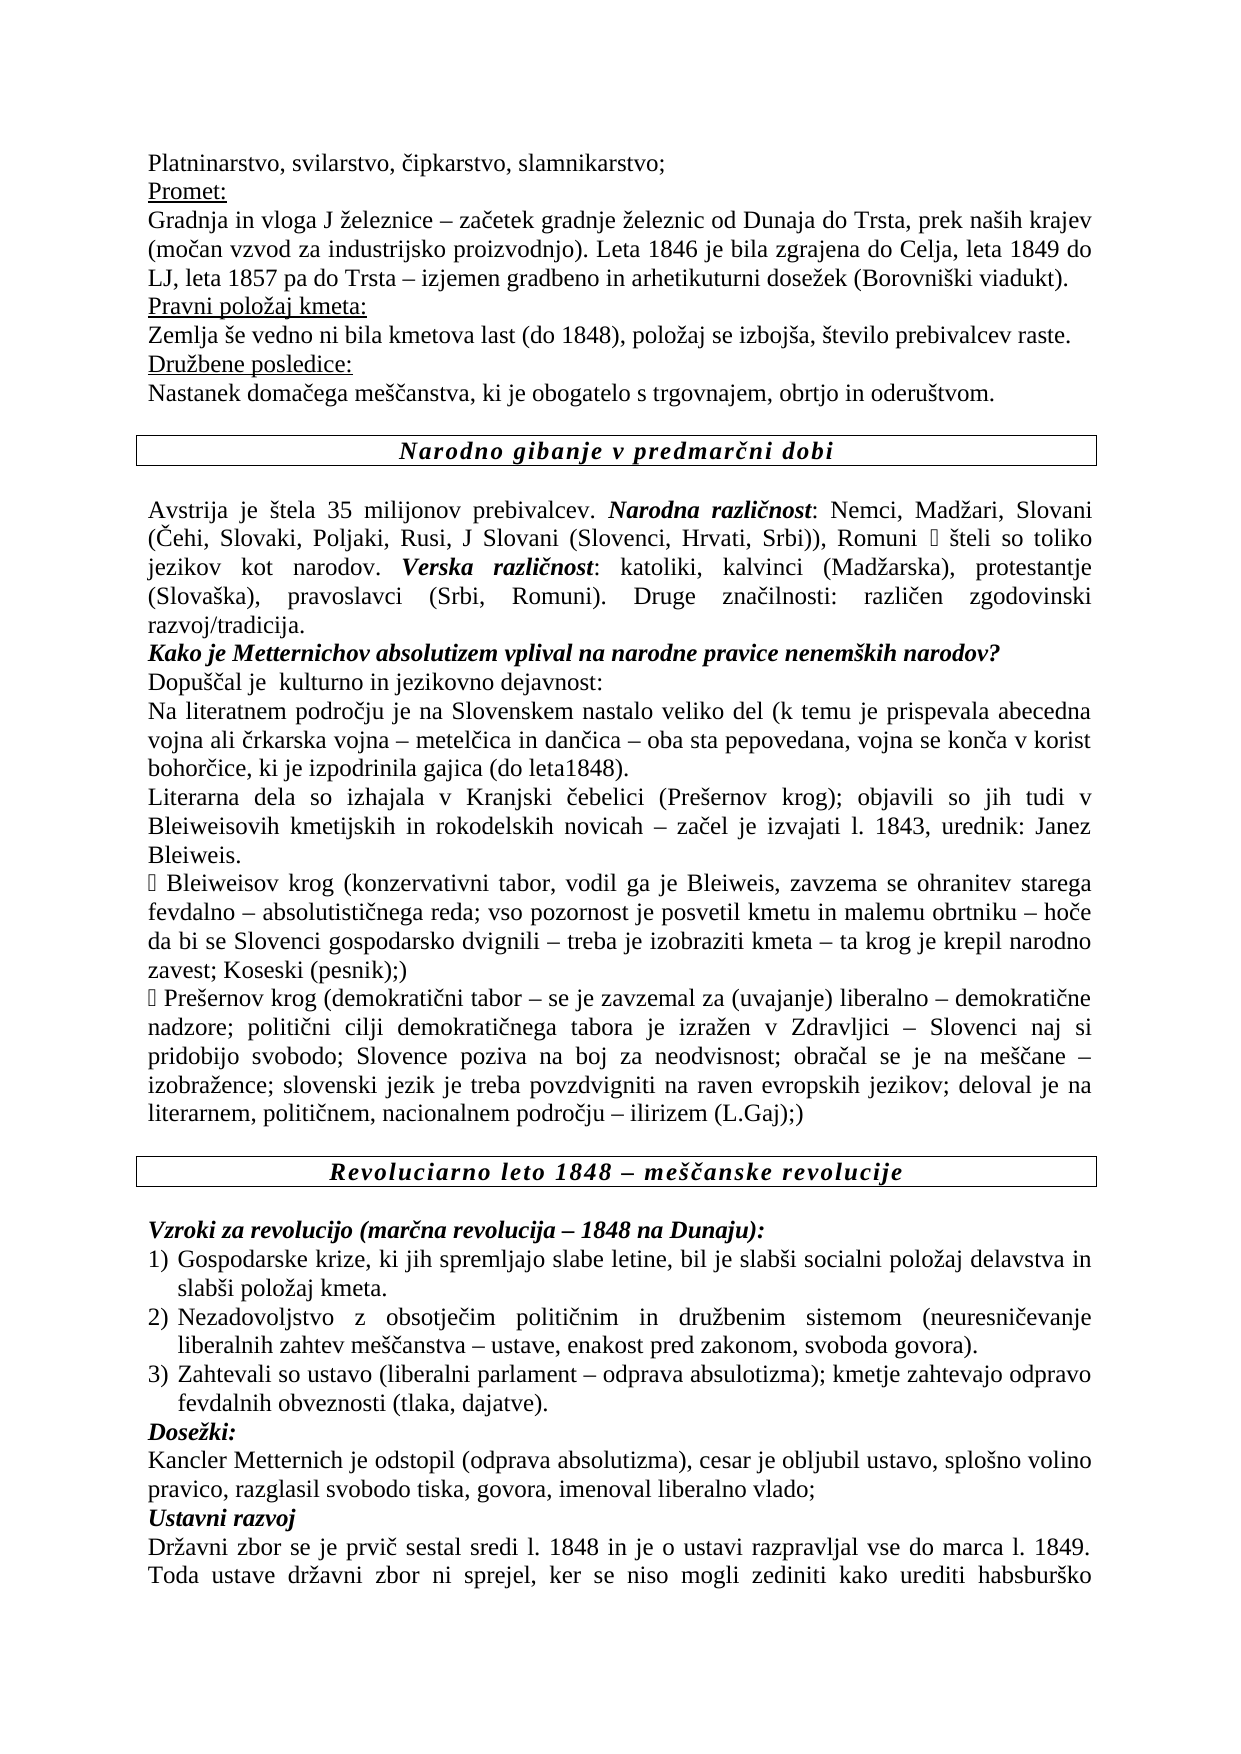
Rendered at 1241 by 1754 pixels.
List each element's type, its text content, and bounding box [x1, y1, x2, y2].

text Platninarstvo, svilarstvo, čipkarstvo, slamnikarstvo; [148, 148, 1093, 176]
text Kancler Metternich je odstopil (odprava absolutizma), cesar je obljubil ustavo, splošno volino pravico, razglasil svobodo tiska, govora, imenoval liberalno vlado; [148, 1446, 1093, 1503]
text Nastanek domačega meščanstva, ki je obogatelo s trgovnajem, obrtjo in oderuštvom. [148, 378, 1093, 406]
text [148, 1532, 1093, 1589]
text Literarna dela so izhajala v Kranjski čebelici (Prešernov krog); objavili so jih tudi v Bleiweisovih kmetijskih in rokodelskih novicah – začel je izvajati l. 1843, urednik: Janez Bleiweis. [148, 782, 1093, 868]
list Zahtevali so ustavo (liberalni parlament – odprava absulotizma); kmetje zahtevajo odpravo fevdalnih obveznosti (tlaka, dajatve). [148, 1359, 1093, 1417]
table_header Revoluciarno leto 1848 – meščanske revolucije [137, 1157, 1096, 1186]
table_header Narodno gibanje v predmarčni dobi [137, 436, 1096, 465]
list Gospodarske krize, ki jih spremljajo slabe letine, bil je slabši socialni položaj delavstva in slabši položaj kmeta. [148, 1244, 1093, 1302]
text Dopuščal je kulturno in jezikovno dejavnost: [148, 667, 1093, 696]
text Avstrija je štela 35 milijonov prebivalcev. Narodna različnost: Nemci, Madžari, Slovani (Čehi, Slovaki, Poljaki, Rusi, J Slovani (Slovenci, Hrvati, Srbi)), Romuni šteli so toliko jezikov kot narodov. Verska različnost: katoliki, kalvinci (Madžarska), protestantje (Slovaška), pravoslavci (Srbi, Romuni). Druge značilnosti: različen zgodovinski razvoj/tradicija. [148, 495, 1093, 638]
text Zemlja še vedno ni bila kmetova last (do 1848), položaj se izbojša, število prebivalcev raste. [148, 320, 1093, 349]
text Bleiweisov krog (konzervativni tabor, vodil ga je Bleiweis, zavzema se ohranitev starega fevdalno – absolutističnega reda; vso pozornost je posvetil kmetu in malemu obrtniku – hoče da bi se Slovenci gospodarsko dvignili – treba je izobraziti kmeta – ta krog je krepil narodno zavest; Koseski (pesnik);) [148, 868, 1093, 983]
text Pravni položaj kmeta: [148, 291, 1093, 320]
text Dosežki: [148, 1417, 1093, 1446]
text Kako je Metternichov absolutizem vplival na narodne pravice nenemških narodov? [148, 638, 1093, 667]
text Gradnja in vloga J železnice – začetek gradnje železnic od Dunaja do Trsta, prek naših krajev (močan vzvod za industrijsko proizvodnjo). Leta 1846 je bila zgrajena do Celja, leta 1849 do LJ, leta 1857 pa do Trsta – izjemen gradbeno in arhetikuturni dosežek (Borovniški viadukt). [148, 205, 1093, 291]
text Družbene posledice: [148, 349, 1093, 378]
list Nezadovoljstvo z obsotječim političnim in družbenim sistemom (neuresničevanje liberalnih zahtev meščanstva – ustave, enakost pred zakonom, svoboda govora). [148, 1302, 1093, 1359]
text Promet: [148, 176, 1093, 205]
text Prešernov krog (demokratični tabor – se je zavzemal za (uvajanje) liberalno – demokratične nadzore; politični cilji demokratičnega tabora je izražen v Zdravljici – Slovenci naj si pridobijo svobodo; Slovence poziva na boj za neodvisnost; obračal se je na meščane – izobražence; slovenski jezik je treba povzdvigniti na raven evropskih jezikov; deloval je na literarnem, političnem, nacionalnem področju – ilirizem (L.Gaj);) [148, 983, 1093, 1127]
text Vzroki za revolucijo (marčna revolucija – 1848 na Dunaju): [148, 1216, 1093, 1244]
text Ustavni razvoj [148, 1503, 1093, 1532]
text Na literatnem področju je na Slovenskem nastalo veliko del (k temu je prispevala abecedna vojna ali črkarska vojna – metelčica in dančica – oba sta pepovedana, vojna se konča v korist bohorčice, ki je izpodrinila gajica (do leta1848). [148, 696, 1093, 782]
